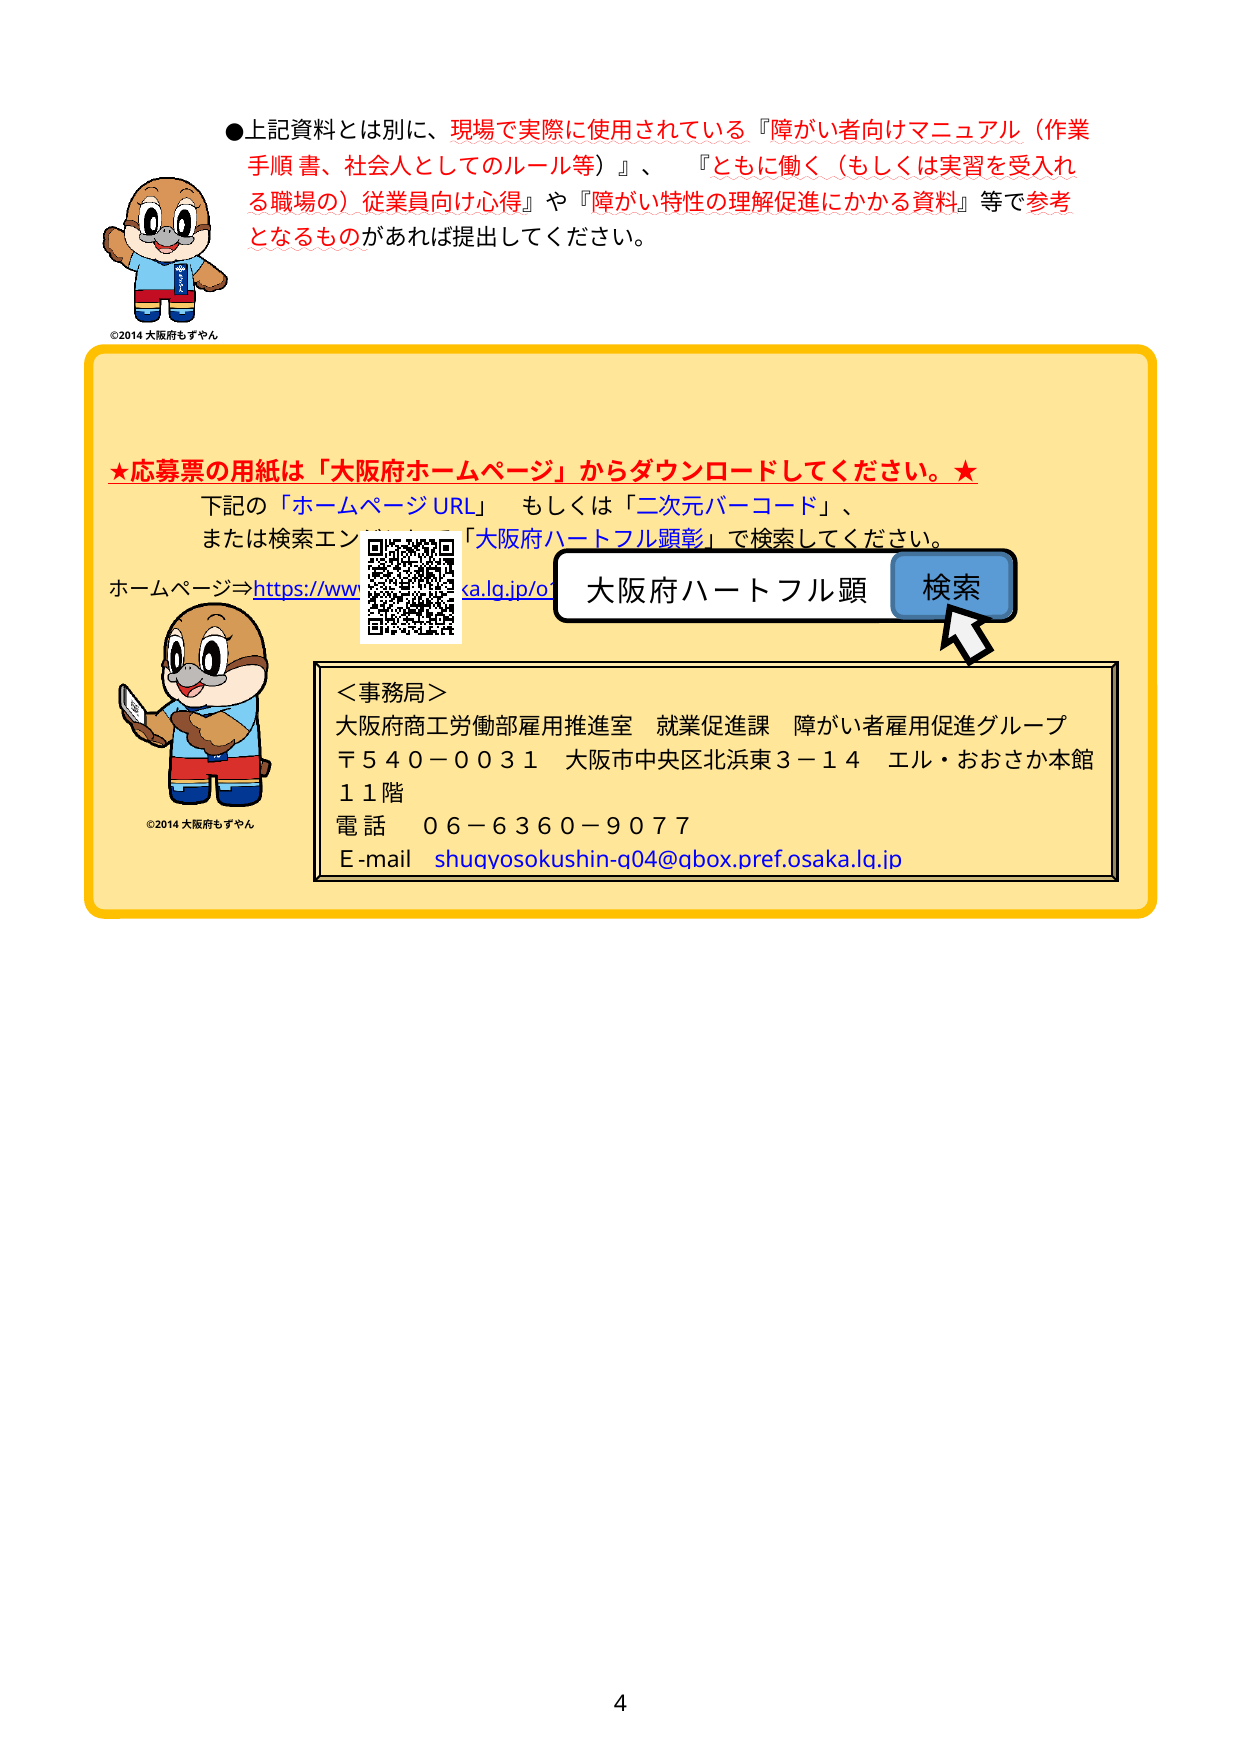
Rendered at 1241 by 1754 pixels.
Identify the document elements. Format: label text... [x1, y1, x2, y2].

picture [98, 170, 232, 329]
picture [102, 584, 288, 822]
text ●上記資料とは別に、現場で実際に使用されている『障がい者向けマニュアル（作業手順 書、社会人としてのルール等）』、 『ともに働く（もしくは実習を受入れる職場の）従業員向け心得』や『障がい特性の理解促進にかかる資料』等で参考となるものがあれば提出してください。 [224, 111, 1092, 253]
